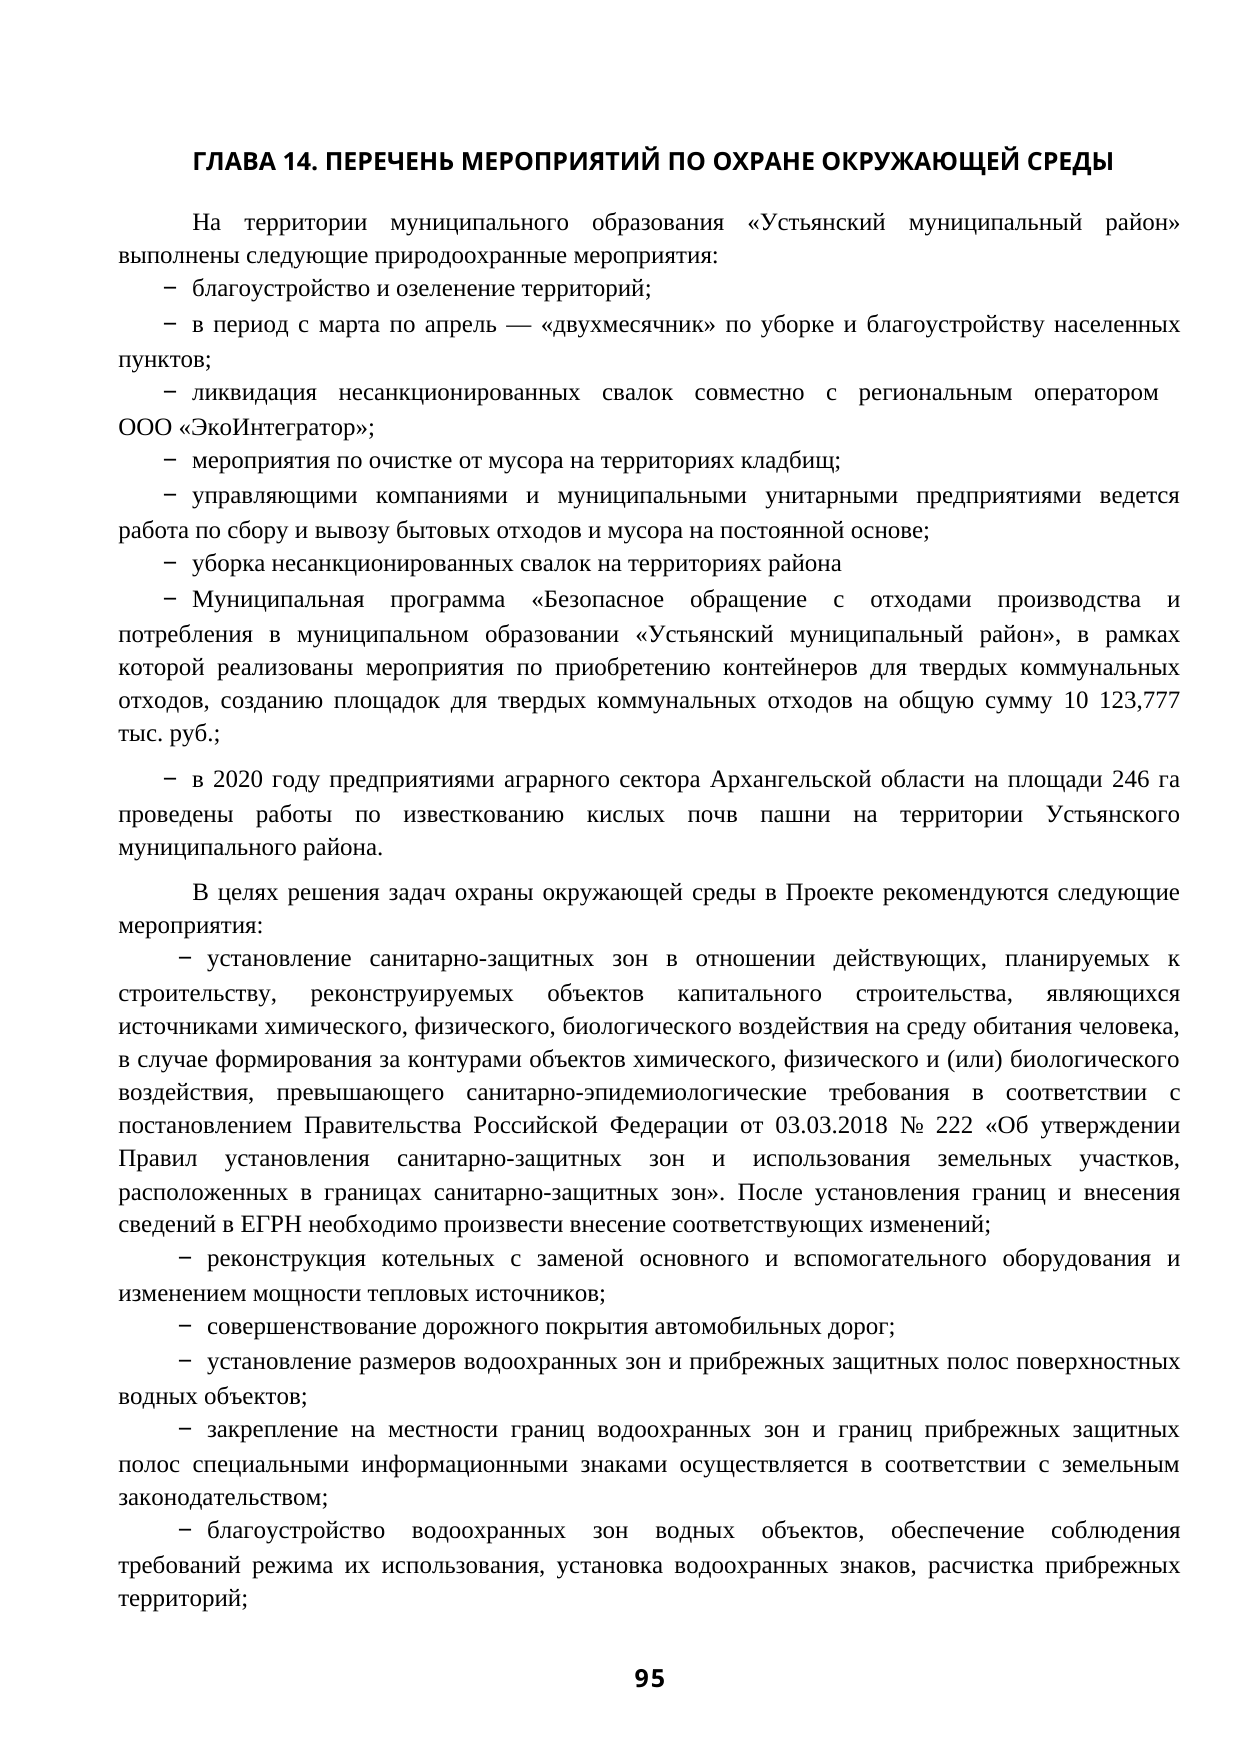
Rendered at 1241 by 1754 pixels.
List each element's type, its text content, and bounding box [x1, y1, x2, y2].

list уборка несанкционированных свалок на территориях района [118, 548, 1181, 579]
list установление размеров водоохранных зон и прибрежных защитных полос поверхностных водных объектов; [118, 1346, 1181, 1410]
list благоустройство водоохранных зон водных объектов, обеспечение соблюдения требований режима их использования, установка водоохранных знаков, расчистка прибрежных территорий; [118, 1515, 1181, 1612]
list Муниципальная программа «Безопасное обращение с отходами производства и потребления в муниципальном образовании «Устьянский муниципальный район», в рамках которой реализованы мероприятия по приобретению контейнеров для твердых коммунальных отходов, созданию площадок для твердых коммунальных отходов на общую сумму 10 123,777 тыс. руб.; [118, 584, 1181, 747]
list закрепление на местности границ водоохранных зон и границ прибрежных защитных полос специальными информационными знаками осуществляется в соответствии с земельным законодательством; [118, 1414, 1181, 1511]
list совершенствование дорожного покрытия автомобильных дорог; [118, 1311, 1181, 1342]
list ликвидация несанкционированных свалок совместно с региональным оператором ООО «ЭкоИнтегратор»; [118, 377, 1181, 441]
list благоустройство и озеленение территорий; [118, 273, 1181, 304]
list в 2020 году предприятиями аграрного сектора Архангельской области на площади 246 га проведены работы по известкованию кислых почв пашни на территории Устьянского муниципального района. [118, 764, 1181, 861]
list установление санитарно-защитных зон в отношении действующих, планируемых к строительству, реконструируемых объектов капитального строительства, являющихся источниками химического, физического, биологического воздействия на среду обитания человека, в случае формирования за контурами объектов химического, физического и (или) биологического воздействия, превышающего санитарно-эпидемиологические требования в соответствии с постановлением Правительства Российской Федерации от 03.03.2018 № 222 «Об утверждении Правил установления санитарно-защитных зон и использования земельных участков, расположенных в границах санитарно-защитных зон». После установления границ и внесения сведений в ЕГРН необходимо произвести внесение соответствующих изменений; [118, 943, 1181, 1238]
text В целях решения задач охраны окружающей среды в Проекте рекомендуются следующие мероприятия: [118, 877, 1181, 939]
list реконструкция котельных с заменой основного и вспомогательного оборудования и изменением мощности тепловых источников; [118, 1243, 1181, 1306]
list мероприятия по очистке от мусора на территориях кладбищ; [118, 445, 1181, 476]
text ГЛАВА 14. ПЕРЕЧЕНЬ МЕРОПРИЯТИЙ ПО ОХРАНЕ ОКРУЖАЮЩЕЙ СРЕДЫ [118, 143, 1181, 177]
text На территории муниципального образования «Устьянский муниципальный район» выполнены следующие природоохранные мероприятия: [118, 207, 1181, 269]
list в период с марта по апрель — «двухмесячник» по уборке и благоустройству населенных пунктов; [118, 309, 1181, 373]
list управляющими компаниями и муниципальными унитарными предприятиями ведется работа по сбору и вывозу бытовых отходов и мусора на постоянной основе; [118, 480, 1181, 544]
